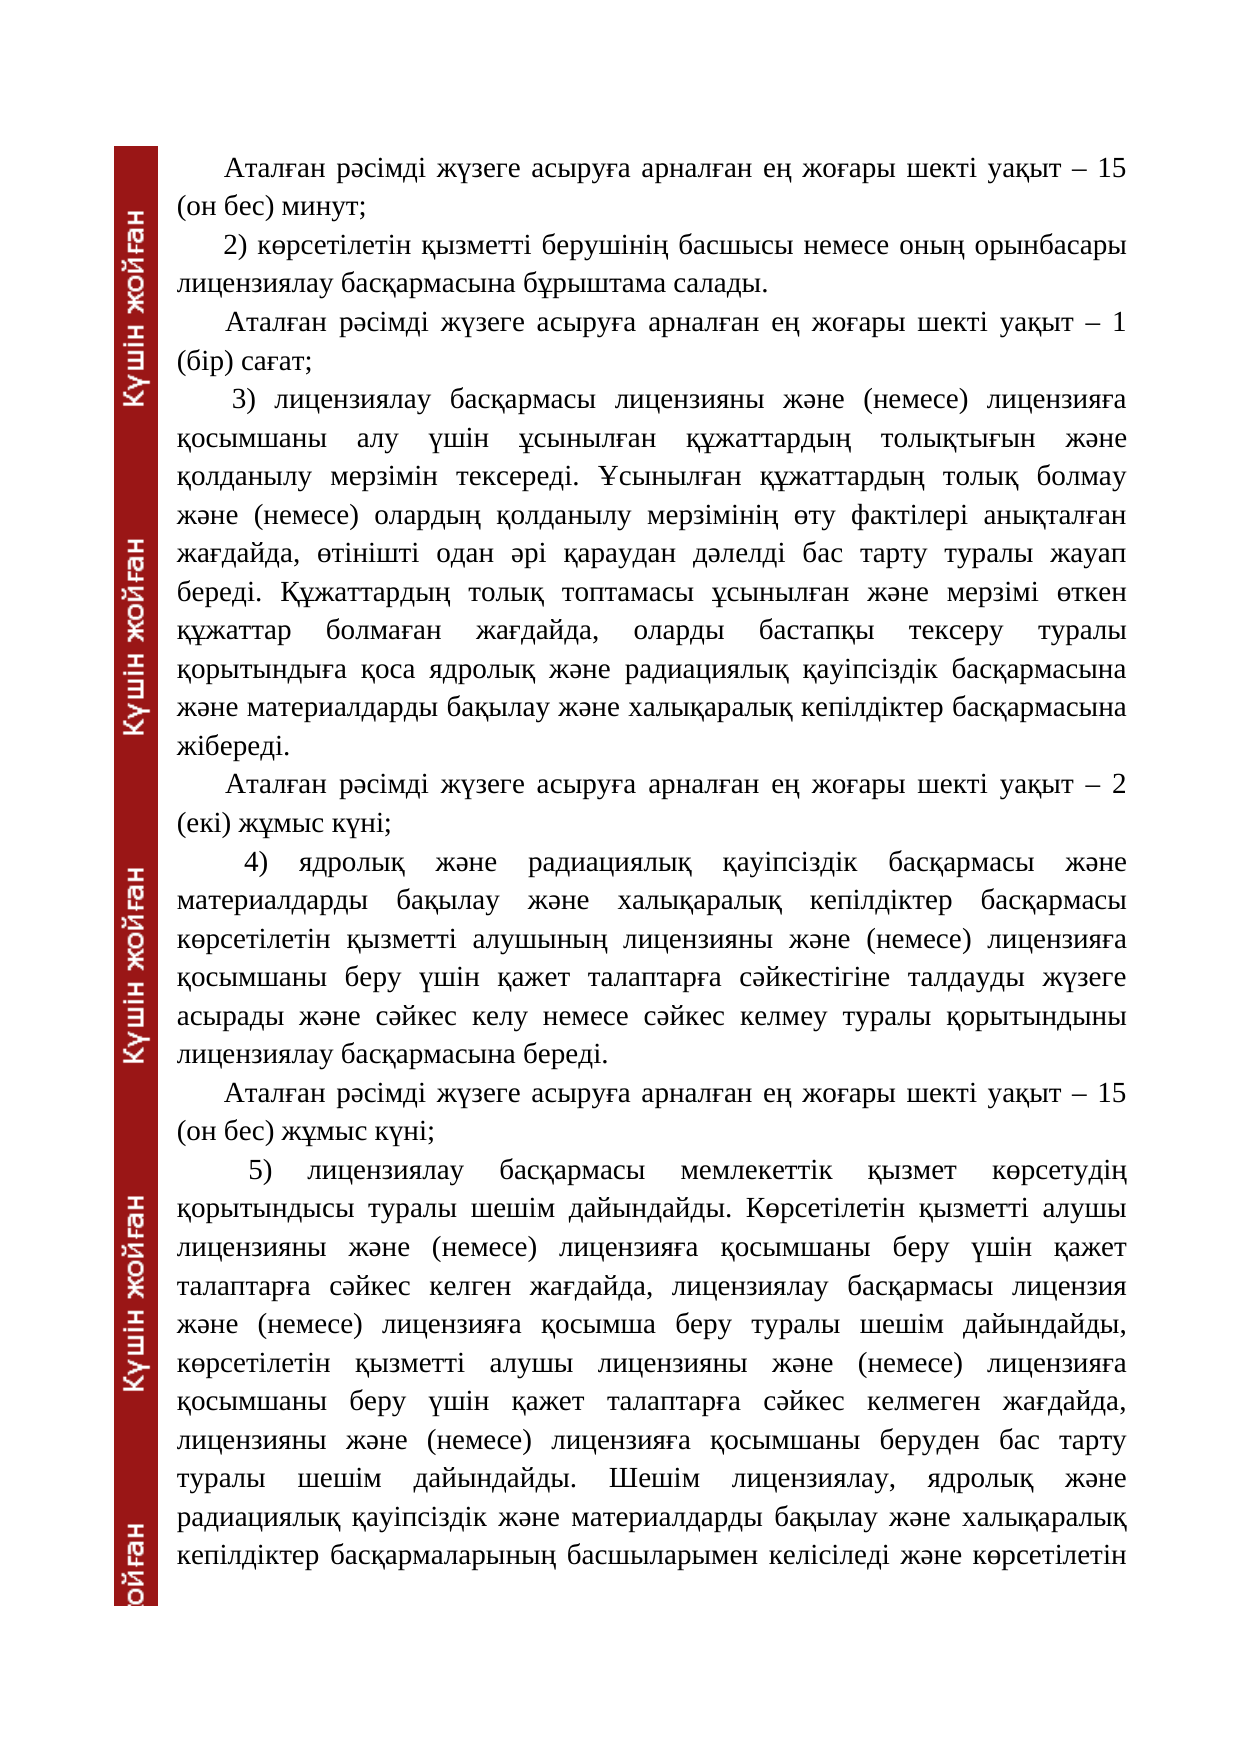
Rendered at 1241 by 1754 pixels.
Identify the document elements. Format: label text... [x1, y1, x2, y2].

picture [114, 376, 158, 381]
picture [114, 146, 158, 150]
text Аталған рәсімді жүзеге асыруға арналған ең жоғары шекті уақыт – 1 (бір) сағат; [112, 304, 1128, 376]
text Аталған рәсімді жүзеге асыруға арналған ең жоғары шекті уақыт – 15 (он бес) минут; [112, 150, 1128, 222]
picture [114, 299, 158, 304]
picture [114, 762, 158, 767]
picture [114, 222, 158, 227]
text Аталған рәсімді жүзеге асыруға арналған ең жоғары шекті уақыт – 2 (екі) жұмыс күні; [112, 767, 1128, 839]
picture [114, 839, 158, 844]
picture [114, 1070, 158, 1075]
text Аталған рәсімді жүзеге асыруға арналған ең жоғары шекті уақыт – 15 (он бес) жұмыс күні; [112, 1075, 1128, 1147]
text 3) лицензиялау басқармасы лицензияны және (немесе) лицензияға қосымшаны алу үшін ұсынылған құжаттардың толықтығын және қолданылу мерзімін тексереді. Ұсынылған құжаттардың толық болмау және (немесе) олардың қолданылу мерзімінің өту фактілері анықталған жағдайда, өтінішті одан әрі қараудан дәлелді бас тарту туралы жауап береді. Құжаттардың толық топтамасы ұсынылған және мерзімі өткен құжаттар болмаған жағдайда, оларды бастапқы тексеру туралы қорытындыға қоса ядролық және радиациялық қауіпсіздік басқармасына және материалдарды бақылау және халықаралық кепілдіктер басқармасына жібереді. [112, 381, 1128, 762]
text 4) ядролық және радиациялық қауіпсіздік басқармасы және материалдарды бақылау және халықаралық кепілдіктер басқармасы көрсетілетін қызметті алушының лицензияны және (немесе) лицензияға қосымшаны беру үшін қажет талаптарға сәйкестігіне талдауды жүзеге асырады және сәйкес келу немесе сәйкес келмеу туралы қорытындыны лицензиялау басқармасына береді. [112, 844, 1128, 1070]
picture [114, 1571, 158, 1606]
picture [114, 1147, 158, 1152]
text 2) көрсетілетін қызметті берушінің басшысы немесе оның орынбасары лицензиялау басқармасына бұрыштама салады. [112, 227, 1128, 299]
